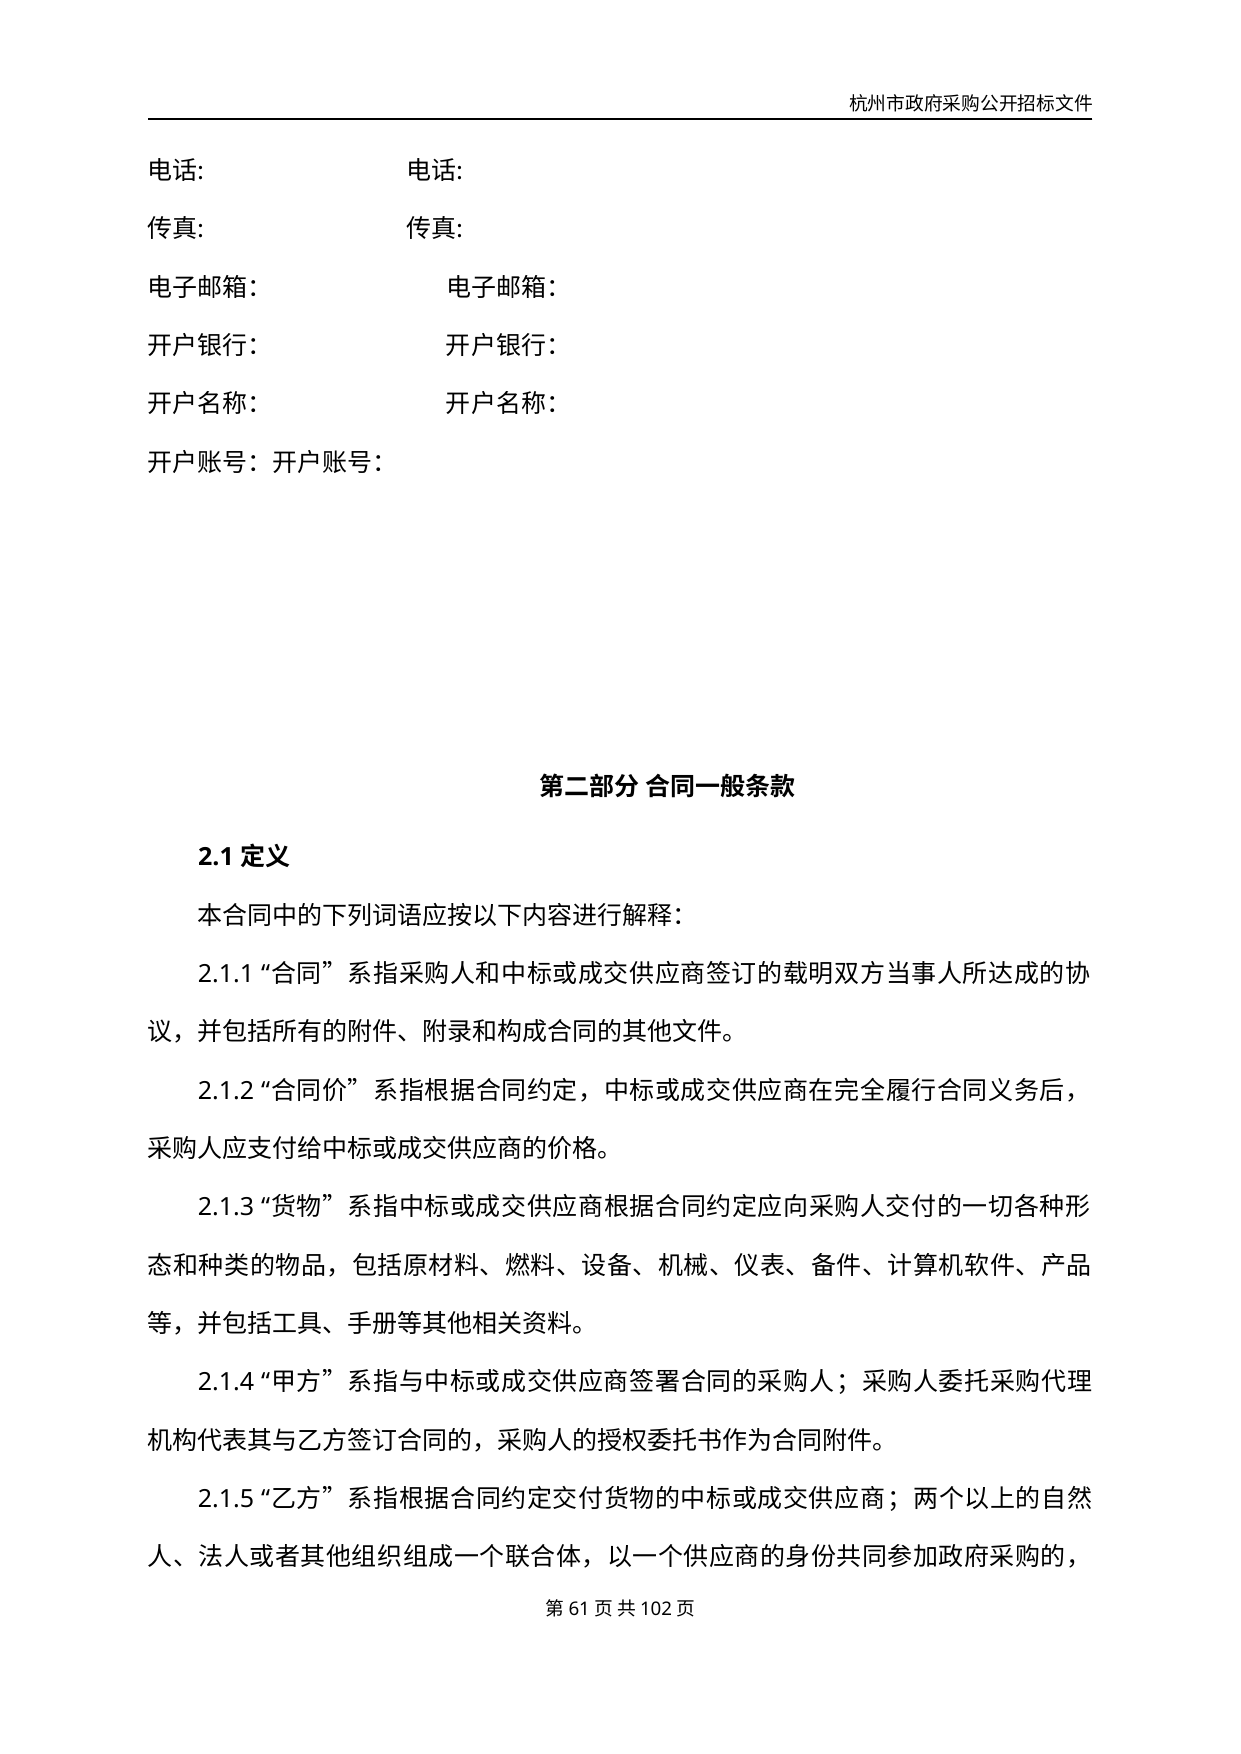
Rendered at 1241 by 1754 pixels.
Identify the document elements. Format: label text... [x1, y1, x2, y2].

text 2.1.2 “合同价”系指根据合同约定，中标或成交供应商在完全履行合同义务后，采购人应支付给中标或成交供应商的价格。 [148, 1052, 1092, 1169]
text 2.1.3 “货物”系指中标或成交供应商根据合同约定应向采购人交付的一切各种形态和种类的物品，包括原材料、燃料、设备、机械、仪表、备件、计算机软件、产品等，并包括工具、手册等其他相关资料。 [148, 1169, 1092, 1344]
text 传真: 传真: [148, 191, 1092, 249]
text 开户银行： 开户银行： [148, 308, 1092, 366]
text 2.1 定义 [148, 819, 1092, 877]
text 开户名称： 开户名称： [148, 366, 1092, 424]
text 电子邮箱： 电子邮箱： [148, 249, 1092, 308]
text 2.1.1 “合同”系指采购人和中标或成交供应商签订的载明双方当事人所达成的协议，并包括所有的附件、附录和构成合同的其他文件。 [148, 936, 1092, 1052]
text 第二部分 合同一般条款 [191, 748, 1092, 807]
text 开户账号：开户账号： [148, 424, 1092, 483]
text 本合同中的下列词语应按以下内容进行解释： [148, 877, 1092, 936]
text 2.1.4 “甲方”系指与中标或成交供应商签署合同的采购人；采购人委托采购代理机构代表其与乙方签订合同的，采购人的授权委托书作为合同附件。 [148, 1344, 1092, 1461]
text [148, 1461, 1092, 1577]
text 电话: 电话: [148, 133, 1092, 191]
